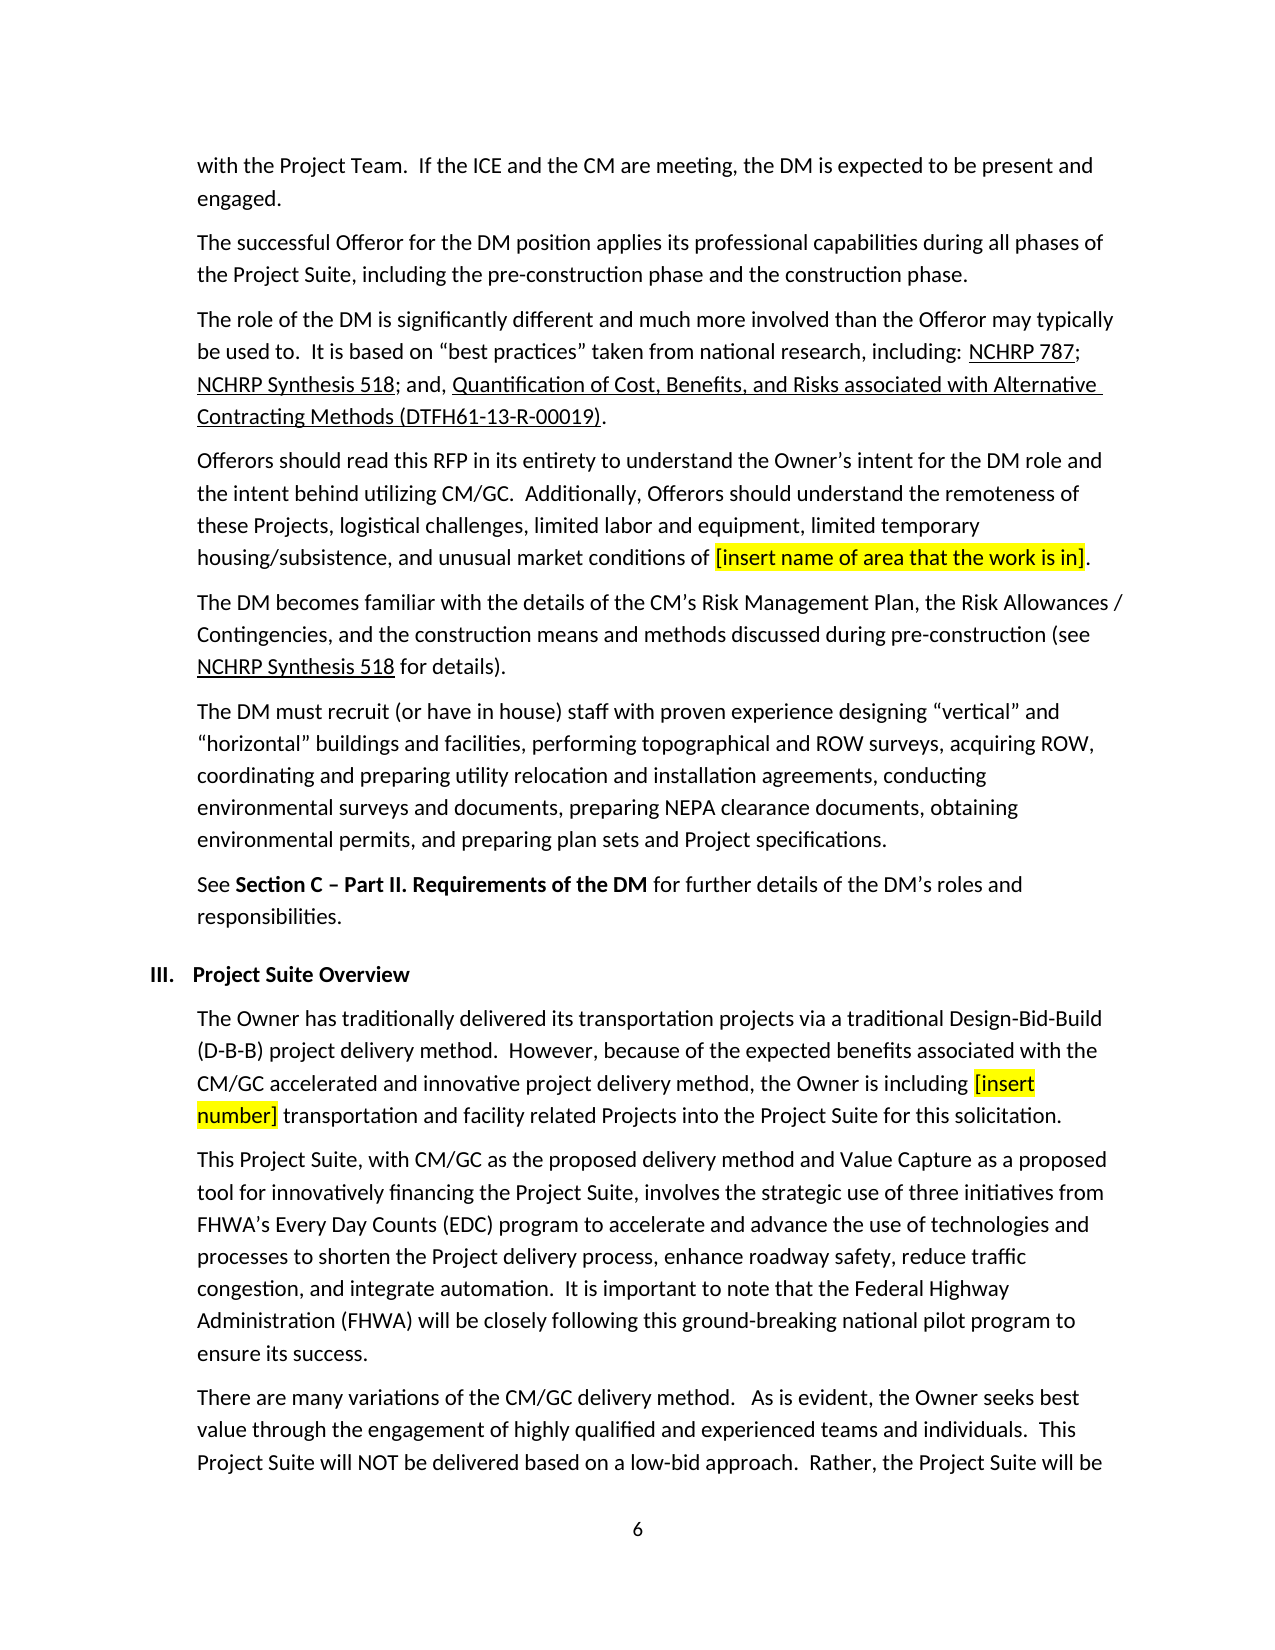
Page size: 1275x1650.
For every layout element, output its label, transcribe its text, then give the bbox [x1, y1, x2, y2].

subtitle III. Project Suite Overview [150, 960, 1118, 988]
text The DM becomes familiar with the details of the CM’s Risk Management Plan, the Risk Allowances / Contingencies, and the construction means and methods discussed during pre-construction (see NCHRP Synthesis 518 for details). [197, 588, 1125, 680]
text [197, 152, 1125, 212]
text This Project Suite, with CM/GC as the proposed delivery method and Value Capture as a proposed tool for innovatively financing the Project Suite, involves the strategic use of three initiatives from FHWA’s Every Day Counts (EDC) program to accelerate and advance the use of technologies and processes to shorten the Project delivery process, enhance roadway safety, reduce traffic congestion, and integrate automation. It is important to note that the Federal Highway Administration (FHWA) will be closely following this ground-breaking national pilot program to ensure its success. [197, 1146, 1118, 1367]
text The Owner has traditionally delivered its transportation projects via a traditional Design-Bid-Build (D-B-B) project delivery method. However, because of the expected benefits associated with the CM/GC accelerated and innovative project delivery method, the Owner is including [insert number] transportation and facility related Projects into the Project Suite for this solicitation. [197, 1004, 1118, 1129]
text The successful Offeror for the DM position applies its professional capabilities during all phases of the Project Suite, including the pre-construction phase and the construction phase. [197, 228, 1125, 289]
text See Section C – Part II. Requirements of the DM for further details of the DM’s roles and responsibilities. [197, 870, 1125, 931]
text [197, 1383, 1125, 1476]
text Offerors should read this RFP in its entirety to understand the Owner’s intent for the DM role and the intent behind utilizing CM/GC. Additionally, Offerors should understand the remoteness of these Projects, logistical challenges, limited labor and equipment, limited temporary housing/subsistence, and unusual market conditions of [insert name of area that the work is in]. [197, 447, 1125, 571]
text The DM must recruit (or have in house) staff with proven experience designing “vertical” and “horizontal” buildings and facilities, performing topographical and ROW surveys, acquiring ROW, coordinating and preparing utility relocation and installation agreements, conducting environmental surveys and documents, preparing NEPA clearance documents, obtaining environmental permits, and preparing plan sets and Project specifications. [197, 697, 1125, 854]
text The role of the DM is significantly different and much more involved than the Offeror may typically be used to. It is based on “best practices” taken from national research, including: NCHRP 787; NCHRP Synthesis 518; and, Quantification of Cost, Benefits, and Risks associated with Alternative Contracting Methods (DTFH61-13-R-00019). [197, 305, 1125, 430]
